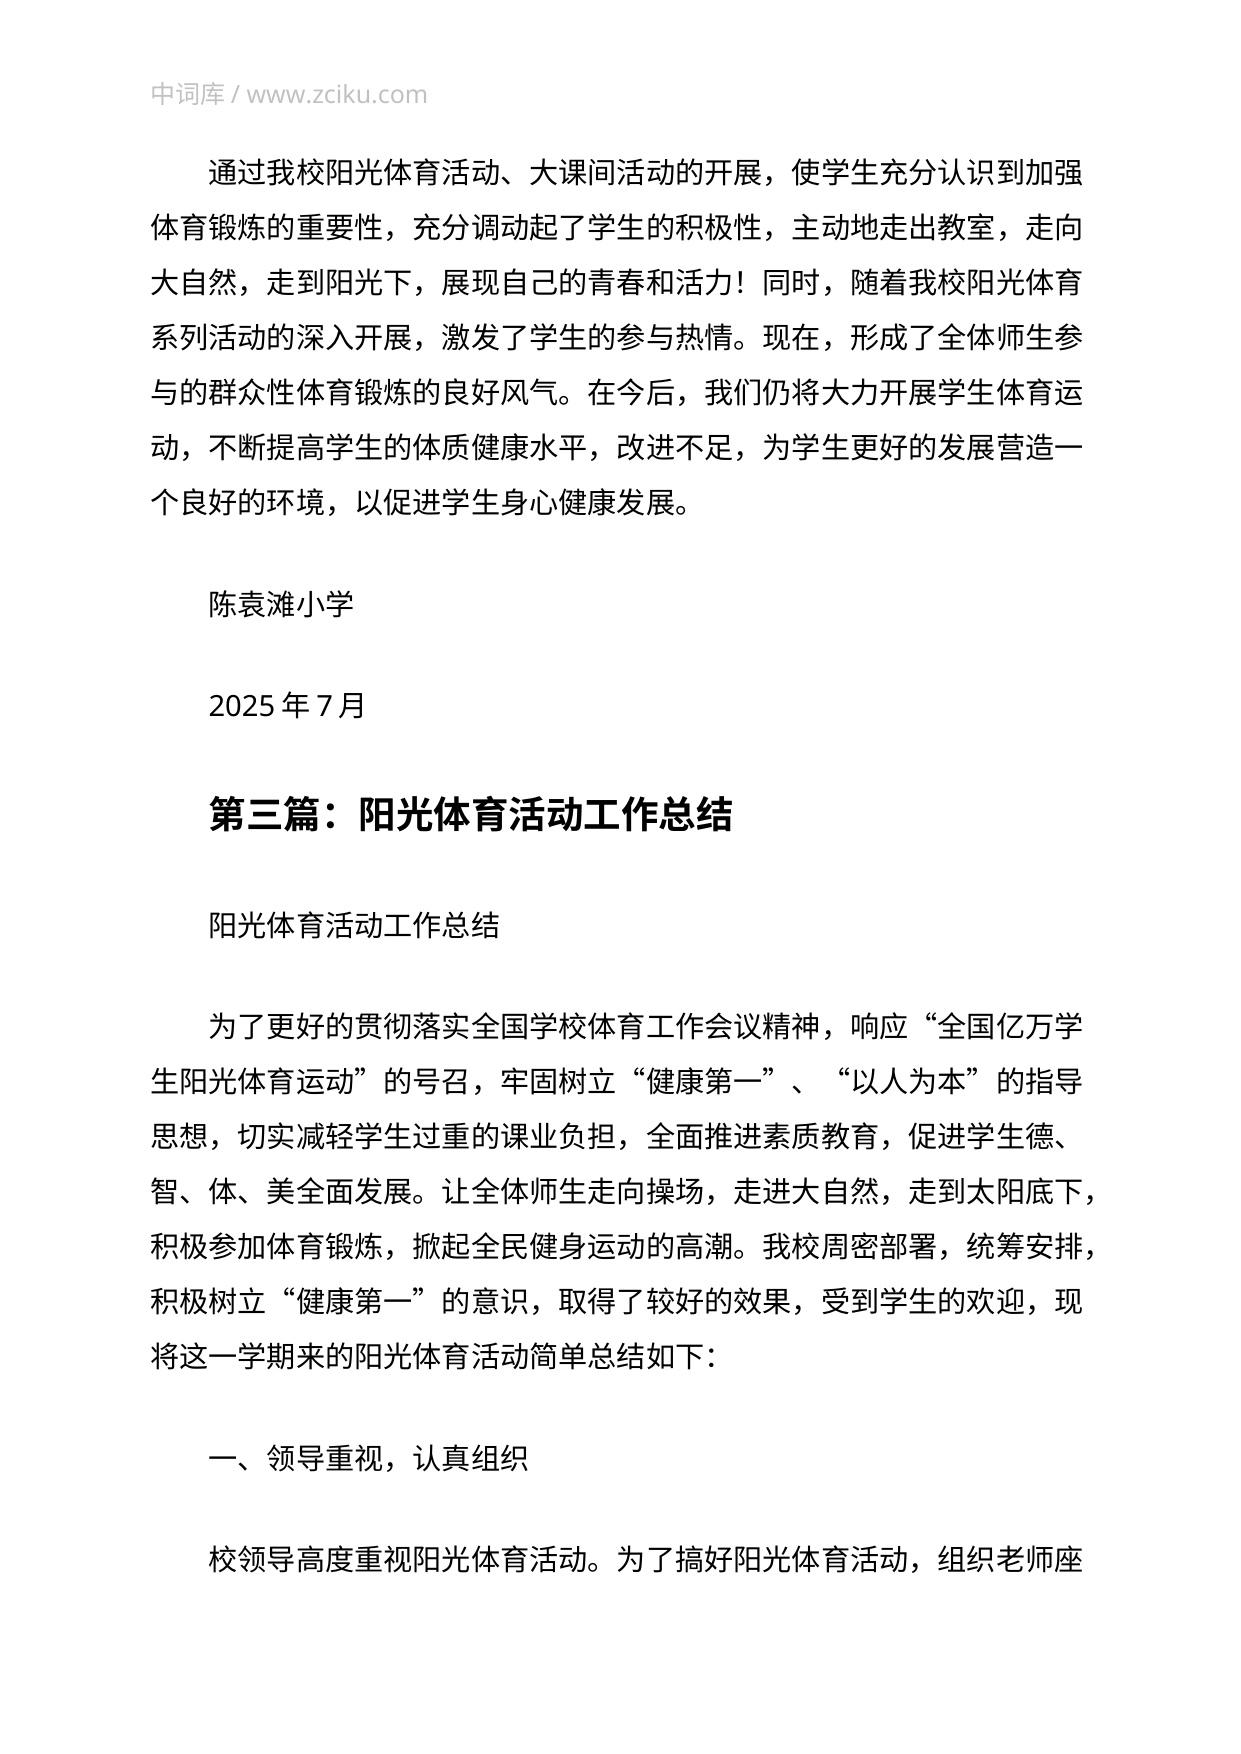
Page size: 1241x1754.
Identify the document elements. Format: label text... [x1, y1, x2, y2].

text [150, 1537, 1090, 1579]
text 第三篇：阳光体育活动工作总结 [150, 785, 1090, 839]
text 陈袁滩小学 [150, 581, 1090, 623]
text 阳光体育活动工作总结 [150, 902, 1090, 944]
text 为了更好的贯彻落实全国学校体育工作会议精神，响应“全国亿万学生阳光体育运动”的号召，牢固树立“健康第一”、“以人为本”的指导思想，切实减轻学生过重的课业负担，全面推进素质教育，促进学生德、智、体、美全面发展。让全体师生走向操场，走进大自然，走到太阳底下，积极参加体育锻炼，掀起全民健身运动的高潮。我校周密部署，统筹安排，积极树立“健康第一”的意识，取得了较好的效果，受到学生的欢迎，现将这一学期来的阳光体育活动简单总结如下： [150, 1004, 1090, 1376]
text 2025年7月 [150, 683, 1090, 725]
text 通过我校阳光体育活动、大课间活动的开展，使学生充分认识到加强体育锻炼的重要性，充分调动起了学生的积极性，主动地走出教室，走向大自然，走到阳光下，展现自己的青春和活力！同时，随着我校阳光体育系列活动的深入开展，激发了学生的参与热情。现在，形成了全体师生参与的群众性体育锻炼的良好风气。在今后，我们仍将大力开展学生体育运动，不断提高学生的体质健康水平，改进不足，为学生更好的发展营造一个良好的环境，以促进学生身心健康发展。 [150, 150, 1090, 522]
text 一、领导重视，认真组织 [150, 1435, 1090, 1477]
